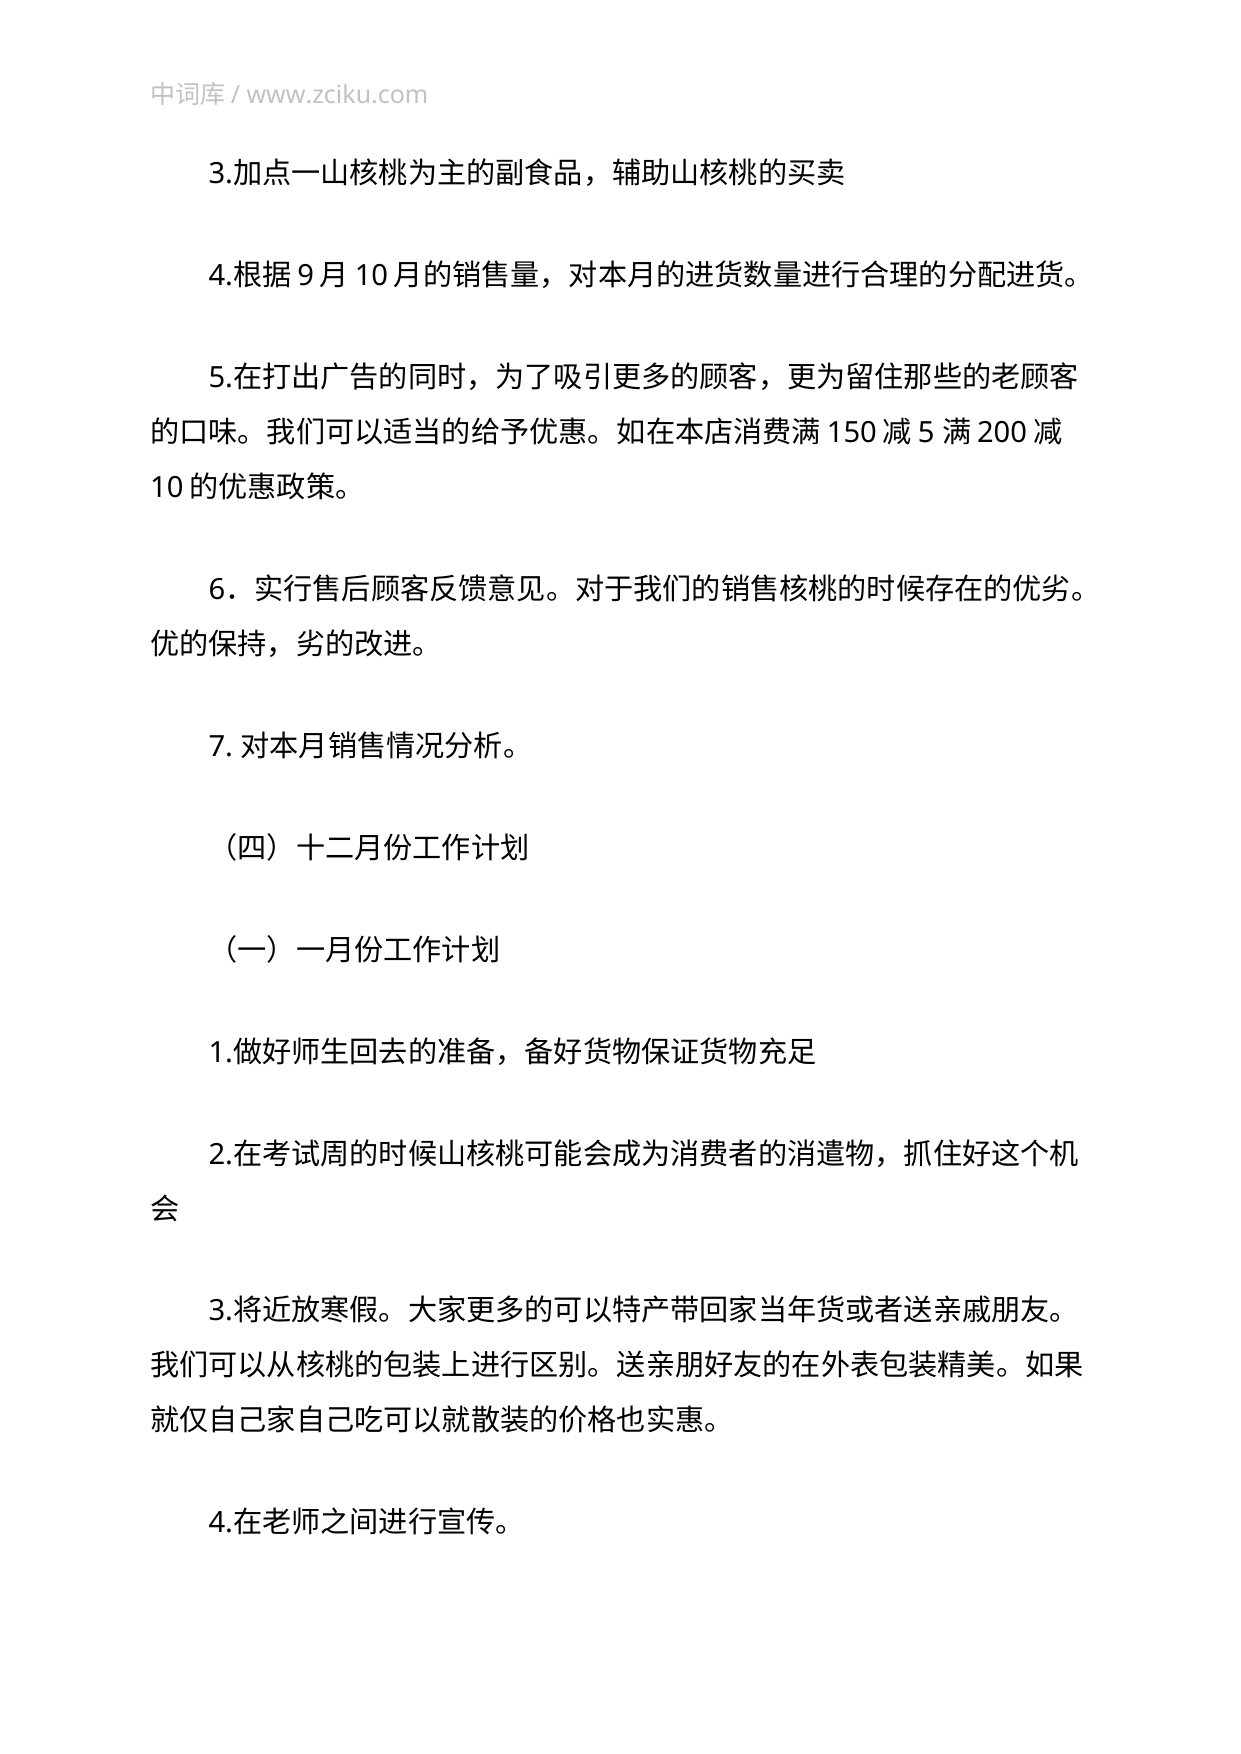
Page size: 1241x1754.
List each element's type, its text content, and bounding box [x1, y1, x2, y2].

text 5.在打出广告的同时，为了吸引更多的顾客，更为留住那些的老顾客的口味。我们可以适当的给予优惠。如在本店消费满150减5 满200减10的优惠政策。 [150, 354, 1090, 506]
text 3.将近放寒假。大家更多的可以特产带回家当年货或者送亲戚朋友。我们可以从核桃的包装上进行区别。送亲朋好友的在外表包装精美。如果就仅自己家自己吃可以就散装的价格也实惠。 [150, 1287, 1090, 1439]
text 3.加点一山核桃为主的副食品，辅助山核桃的买卖 [150, 150, 1090, 192]
text 6．实行售后顾客反馈意见。对于我们的销售核桃的时候存在的优劣。优的保持，劣的改进。 [150, 566, 1090, 663]
text 4.根据9月10月的销售量，对本月的进货数量进行合理的分配进货。 [150, 252, 1090, 294]
text 4.在老师之间进行宣传。 [150, 1499, 1090, 1541]
text 2.在考试周的时候山核桃可能会成为消费者的消遣物，抓住好这个机会 [150, 1130, 1090, 1227]
text （四）十二月份工作计划 [150, 825, 1090, 867]
text 7. 对本月销售情况分析。 [150, 723, 1090, 765]
text （一）一月份工作计划 [150, 926, 1090, 969]
text 1.做好师生回去的准备，备好货物保证货物充足 [150, 1028, 1090, 1071]
